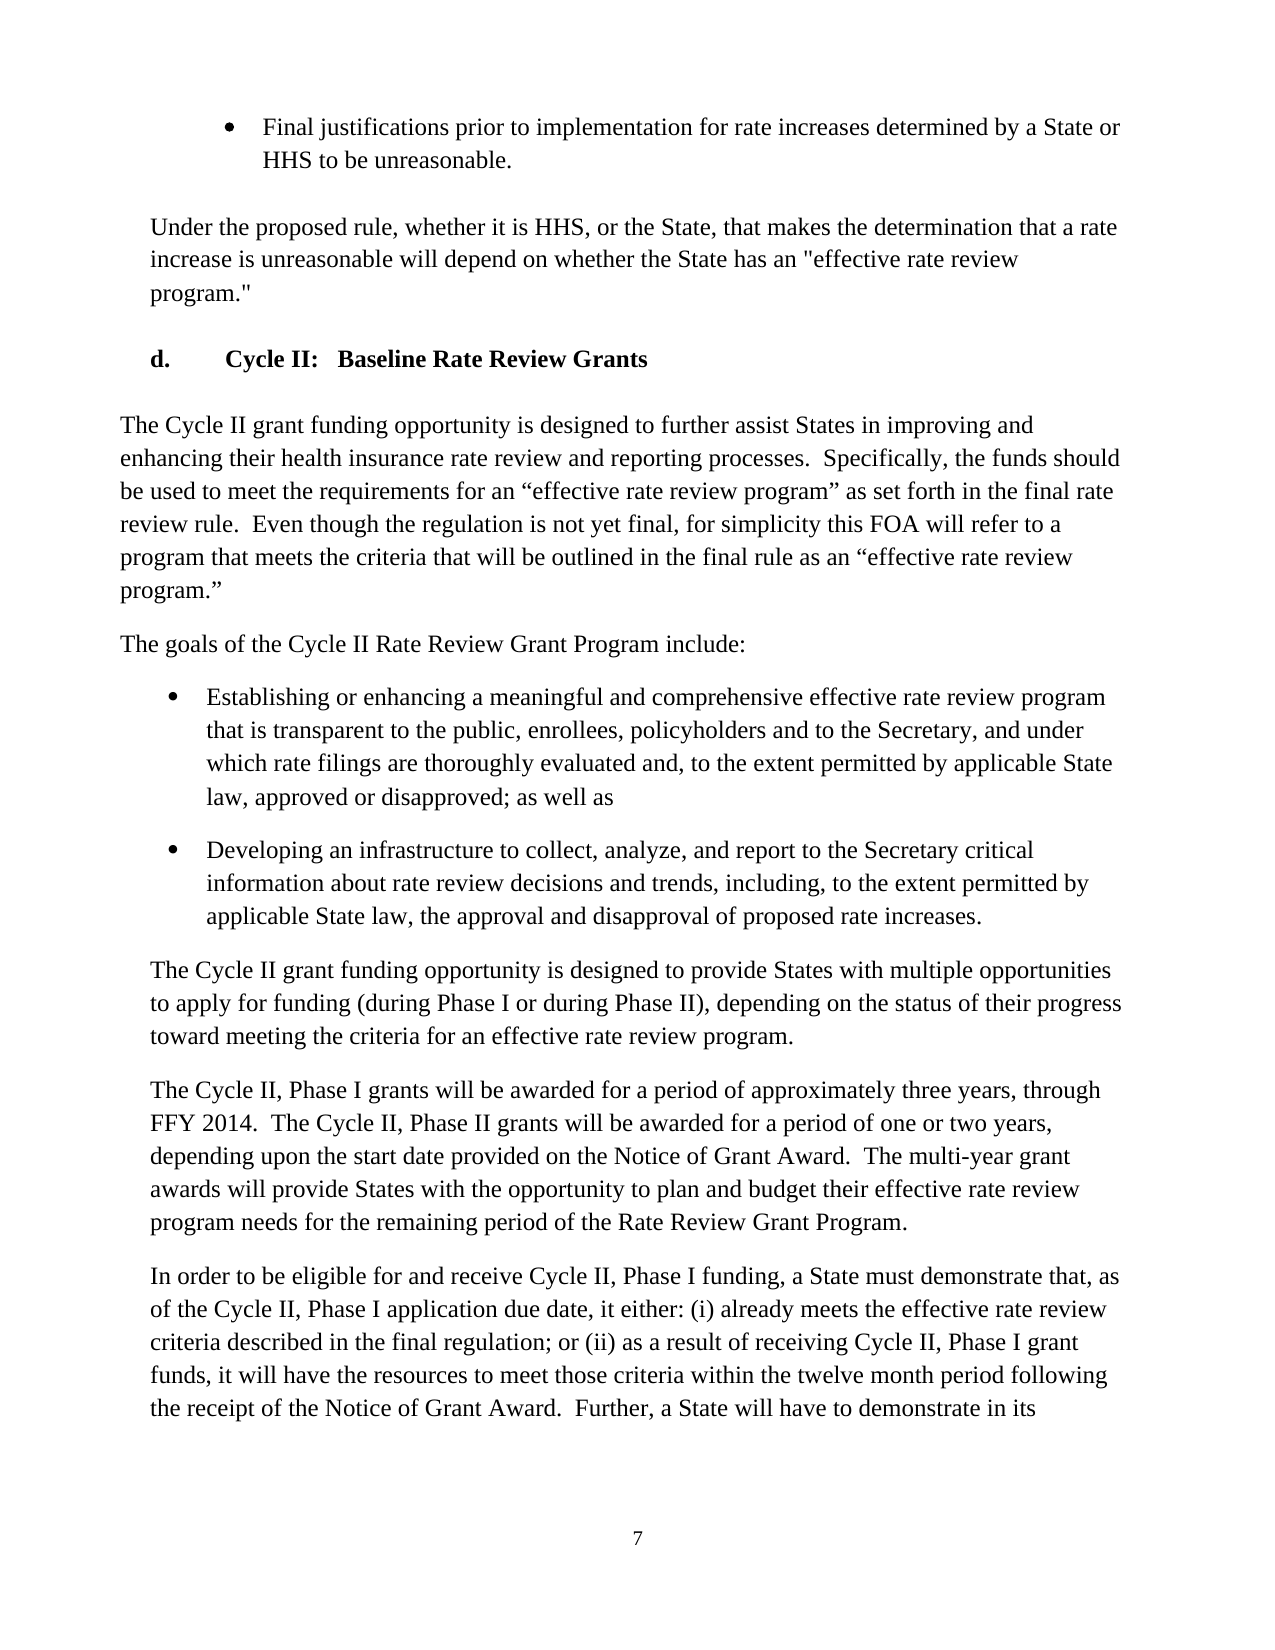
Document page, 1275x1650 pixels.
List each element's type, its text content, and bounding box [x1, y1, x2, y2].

text The Cycle II, Phase I grants will be awarded for a period of approximately three years, through FFY 2014. The Cycle II, Phase II grants will be awarded for a period of one or two years, depending upon the start date provided on the Notice of Grant Award. The multi-year grant awards will provide States with the opportunity to plan and budget their effective rate review program needs for the remaining period of the Rate Review Grant Program. [150, 1075, 1125, 1236]
list Developing an infrastructure to collect, analyze, and report to the Secretary critical information about rate review decisions and trends, including, to the extent permitted by applicable State law, the approval and disapproval of proposed rate increases. [169, 835, 1125, 930]
text The goals of the Cycle II Rate Review Grant Program include: [120, 629, 1125, 657]
list Establishing or enhancing a meaningful and comprehensive effective rate review program that is transparent to the public, enrollees, policyholders and to the Secretary, and under which rate filings are thoroughly evaluated and, to the extent permitted by applicable State law, approved or disapproved; as well as [169, 682, 1125, 810]
list Final justifications prior to implementation for rate increases determined by a State or HHS to be unreasonable. [225, 112, 1125, 174]
list Under the proposed rule, whether it is HHS, or the State, that makes the determination that a rate increase is unreasonable will depend on whether the State has an "effective rate review program." [150, 212, 1125, 306]
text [150, 1261, 1125, 1422]
text d. Cycle II: Baseline Rate Review Grants [150, 344, 1125, 372]
text The Cycle II grant funding opportunity is designed to provide States with multiple opportunities to apply for funding (during Phase I or during Phase II), depending on the status of their progress toward meeting the criteria for an effective rate review program. [150, 955, 1125, 1050]
text The Cycle II grant funding opportunity is designed to further assist States in improving and enhancing their health insurance rate review and reporting processes. Specifically, the funds should be used to meet the requirements for an “effective rate review program” as set forth in the final rate review rule. Even though the regulation is not yet final, for simplicity this FOA will refer to a program that meets the criteria that will be outlined in the final rule as an “effective rate review program.” [120, 410, 1125, 603]
